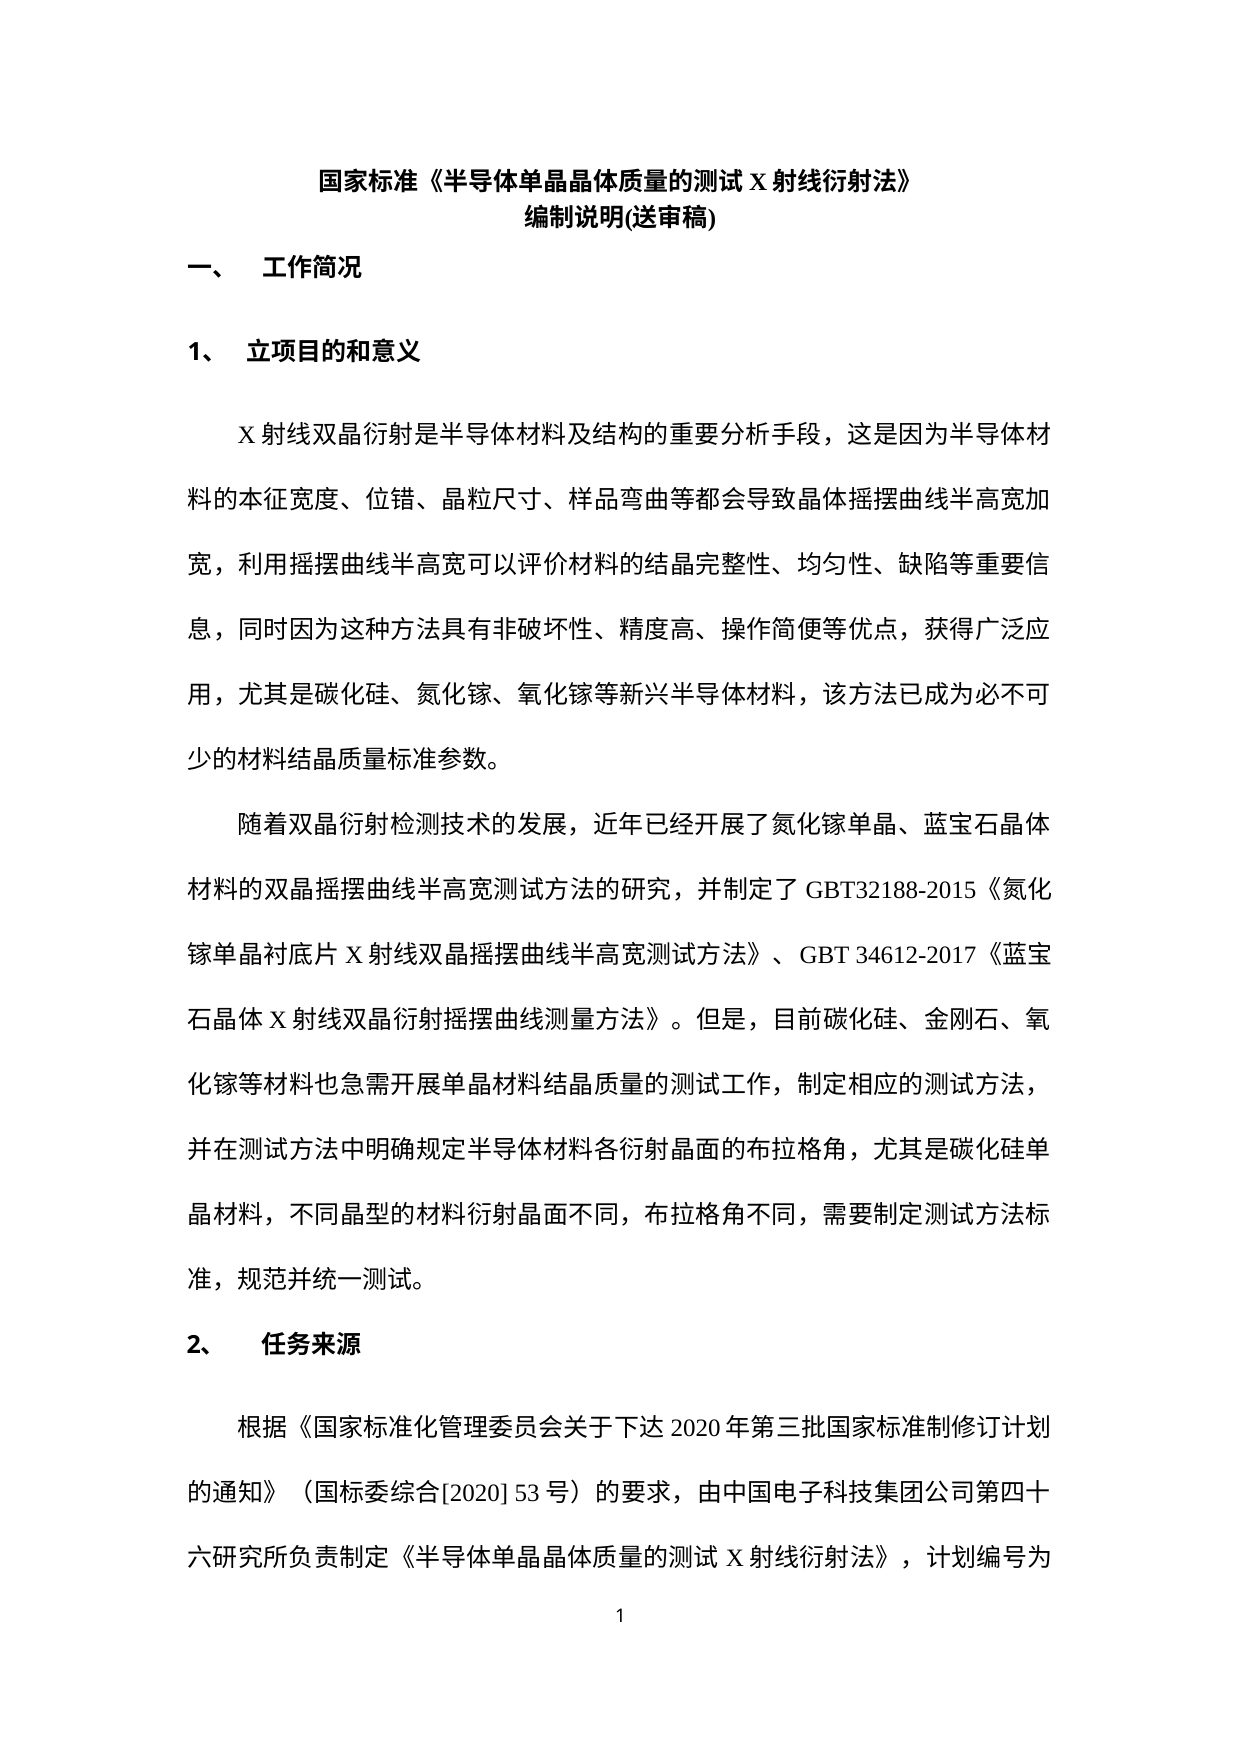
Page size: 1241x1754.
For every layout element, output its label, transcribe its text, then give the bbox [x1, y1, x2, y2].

text 国家标准《半导体单晶晶体质量的测试 X射线衍射法》 [187, 161, 1053, 197]
list 立项目的和意义 [187, 317, 1053, 382]
text 编制说明(送审稿) [187, 197, 1053, 233]
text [187, 1393, 1053, 1588]
list 任务来源 [186, 1310, 1053, 1375]
list 工作简况 [187, 233, 1053, 298]
text X射线双晶衍射是半导体材料及结构的重要分析手段，这是因为半导体材料的本征宽度、位错、晶粒尺寸、样品弯曲等都会导致晶体摇摆曲线半高宽加宽，利用摇摆曲线半高宽可以评价材料的结晶完整性、均匀性、缺陷等重要信息，同时因为这种方法具有非破坏性、精度高、操作简便等优点，获得广泛应用，尤其是碳化硅、氮化镓、氧化镓等新兴半导体材料，该方法已成为必不可少的材料结晶质量标准参数。 [187, 400, 1053, 790]
text 随着双晶衍射检测技术的发展，近年已经开展了氮化镓单晶、蓝宝石晶体材料的双晶摇摆曲线半高宽测试方法的研究，并制定了GBT32188-2015《氮化镓单晶衬底片X射线双晶摇摆曲线半高宽测试方法》、GBT 34612-2017《蓝宝石晶体X射线双晶衍射摇摆曲线测量方法》。但是，目前碳化硅、金刚石、氧化镓等材料也急需开展单晶材料结晶质量的测试工作，制定相应的测试方法，并在测试方法中明确规定半导体材料各衍射晶面的布拉格角，尤其是碳化硅单晶材料，不同晶型的材料衍射晶面不同，布拉格角不同，需要制定测试方法标准，规范并统一测试。 [187, 790, 1053, 1310]
